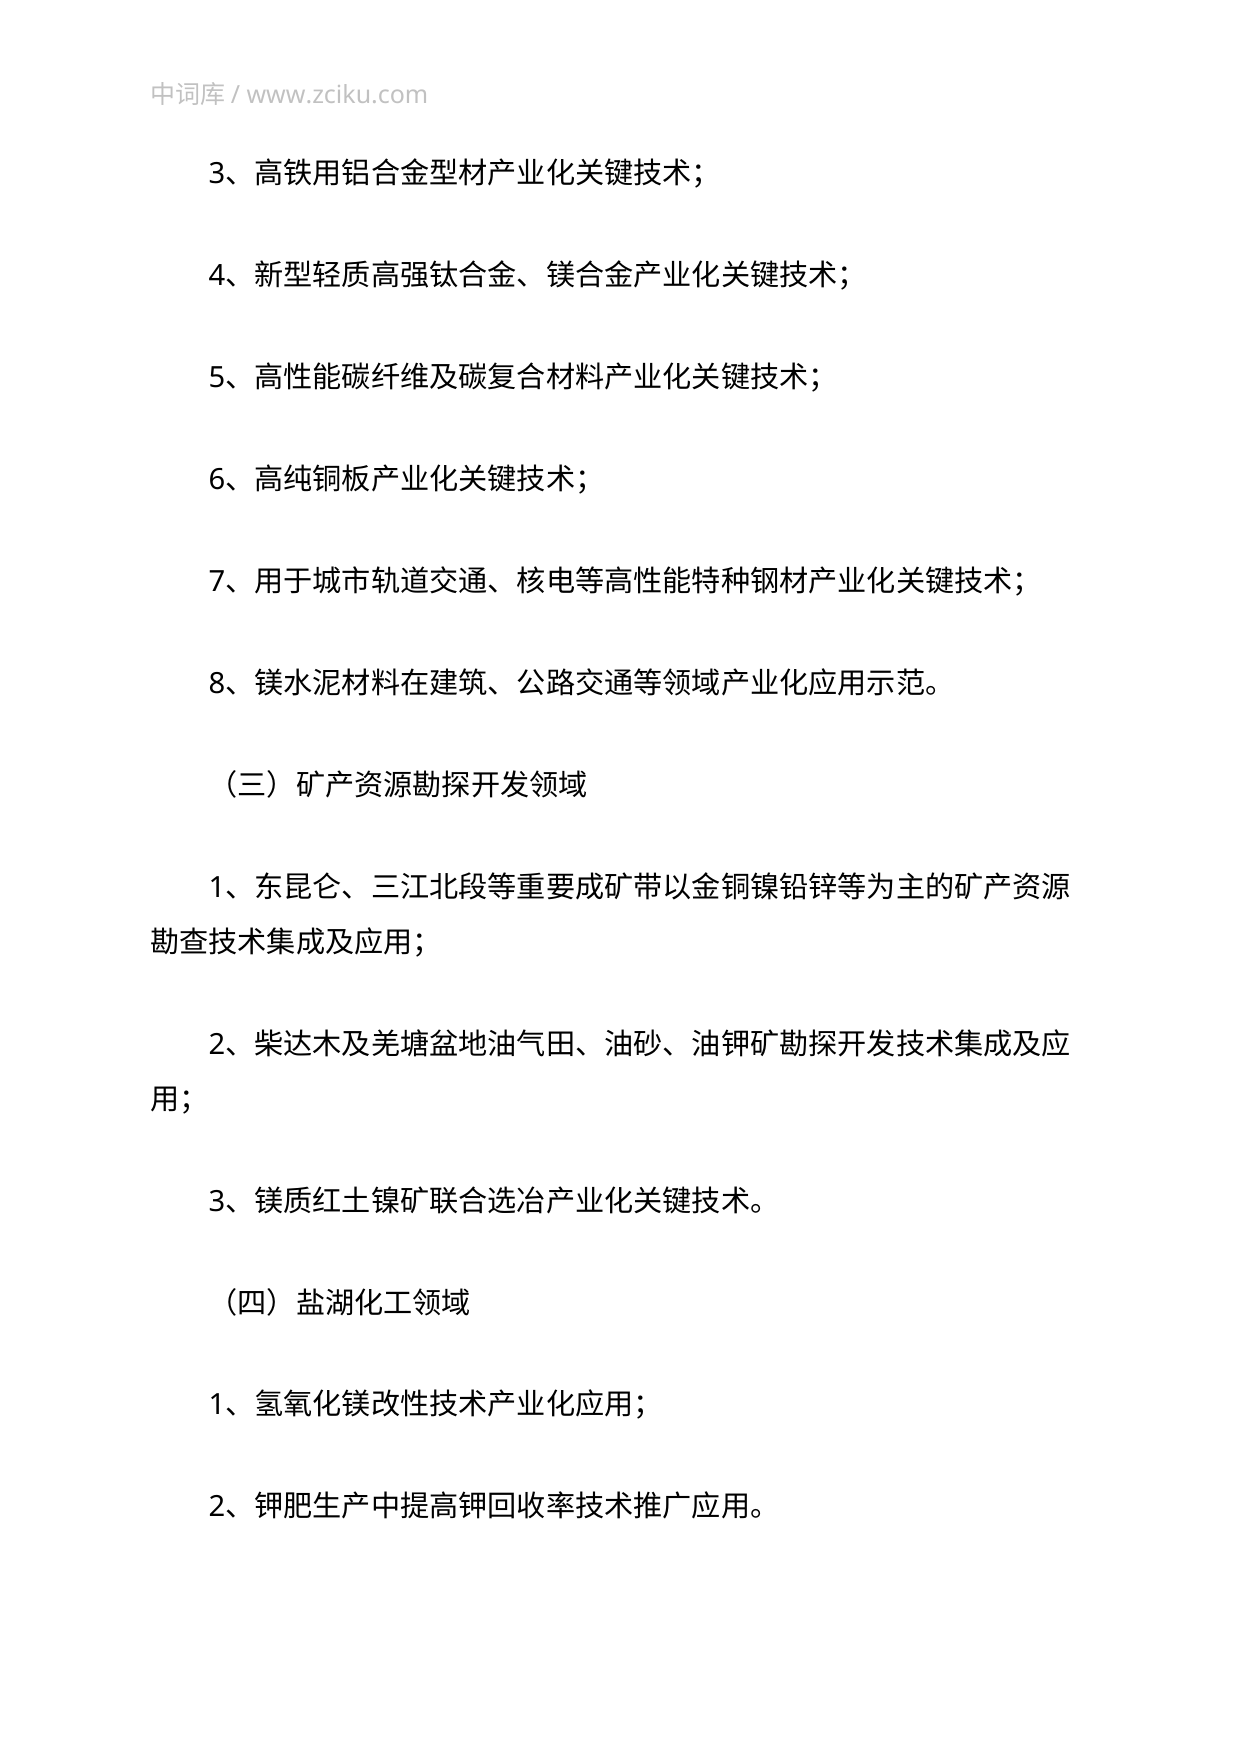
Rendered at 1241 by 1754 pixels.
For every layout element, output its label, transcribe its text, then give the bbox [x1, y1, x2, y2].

text 1、东昆仑、三江北段等重要成矿带以金铜镍铅锌等为主的矿产资源勘查技术集成及应用； [150, 864, 1090, 961]
text 2、钾肥生产中提高钾回收率技术推广应用。 [150, 1483, 1090, 1525]
text （四）盐湖化工领域 [150, 1279, 1090, 1321]
text 7、用于城市轨道交通、核电等高性能特种钢材产业化关键技术； [150, 558, 1090, 600]
text 5、高性能碳纤维及碳复合材料产业化关键技术； [150, 354, 1090, 396]
text 1、氢氧化镁改性技术产业化应用； [150, 1381, 1090, 1423]
text （三）矿产资源勘探开发领域 [150, 762, 1090, 804]
text 2、柴达木及羌塘盆地油气田、油砂、油钾矿勘探开发技术集成及应用； [150, 1020, 1090, 1118]
text 6、高纯铜板产业化关键技术； [150, 456, 1090, 498]
text 3、镁质红土镍矿联合选冶产业化关键技术。 [150, 1177, 1090, 1219]
text 8、镁水泥材料在建筑、公路交通等领域产业化应用示范。 [150, 660, 1090, 702]
text 4、新型轻质高强钛合金、镁合金产业化关键技术； [150, 252, 1090, 294]
text 3、高铁用铝合金型材产业化关键技术； [150, 150, 1090, 192]
